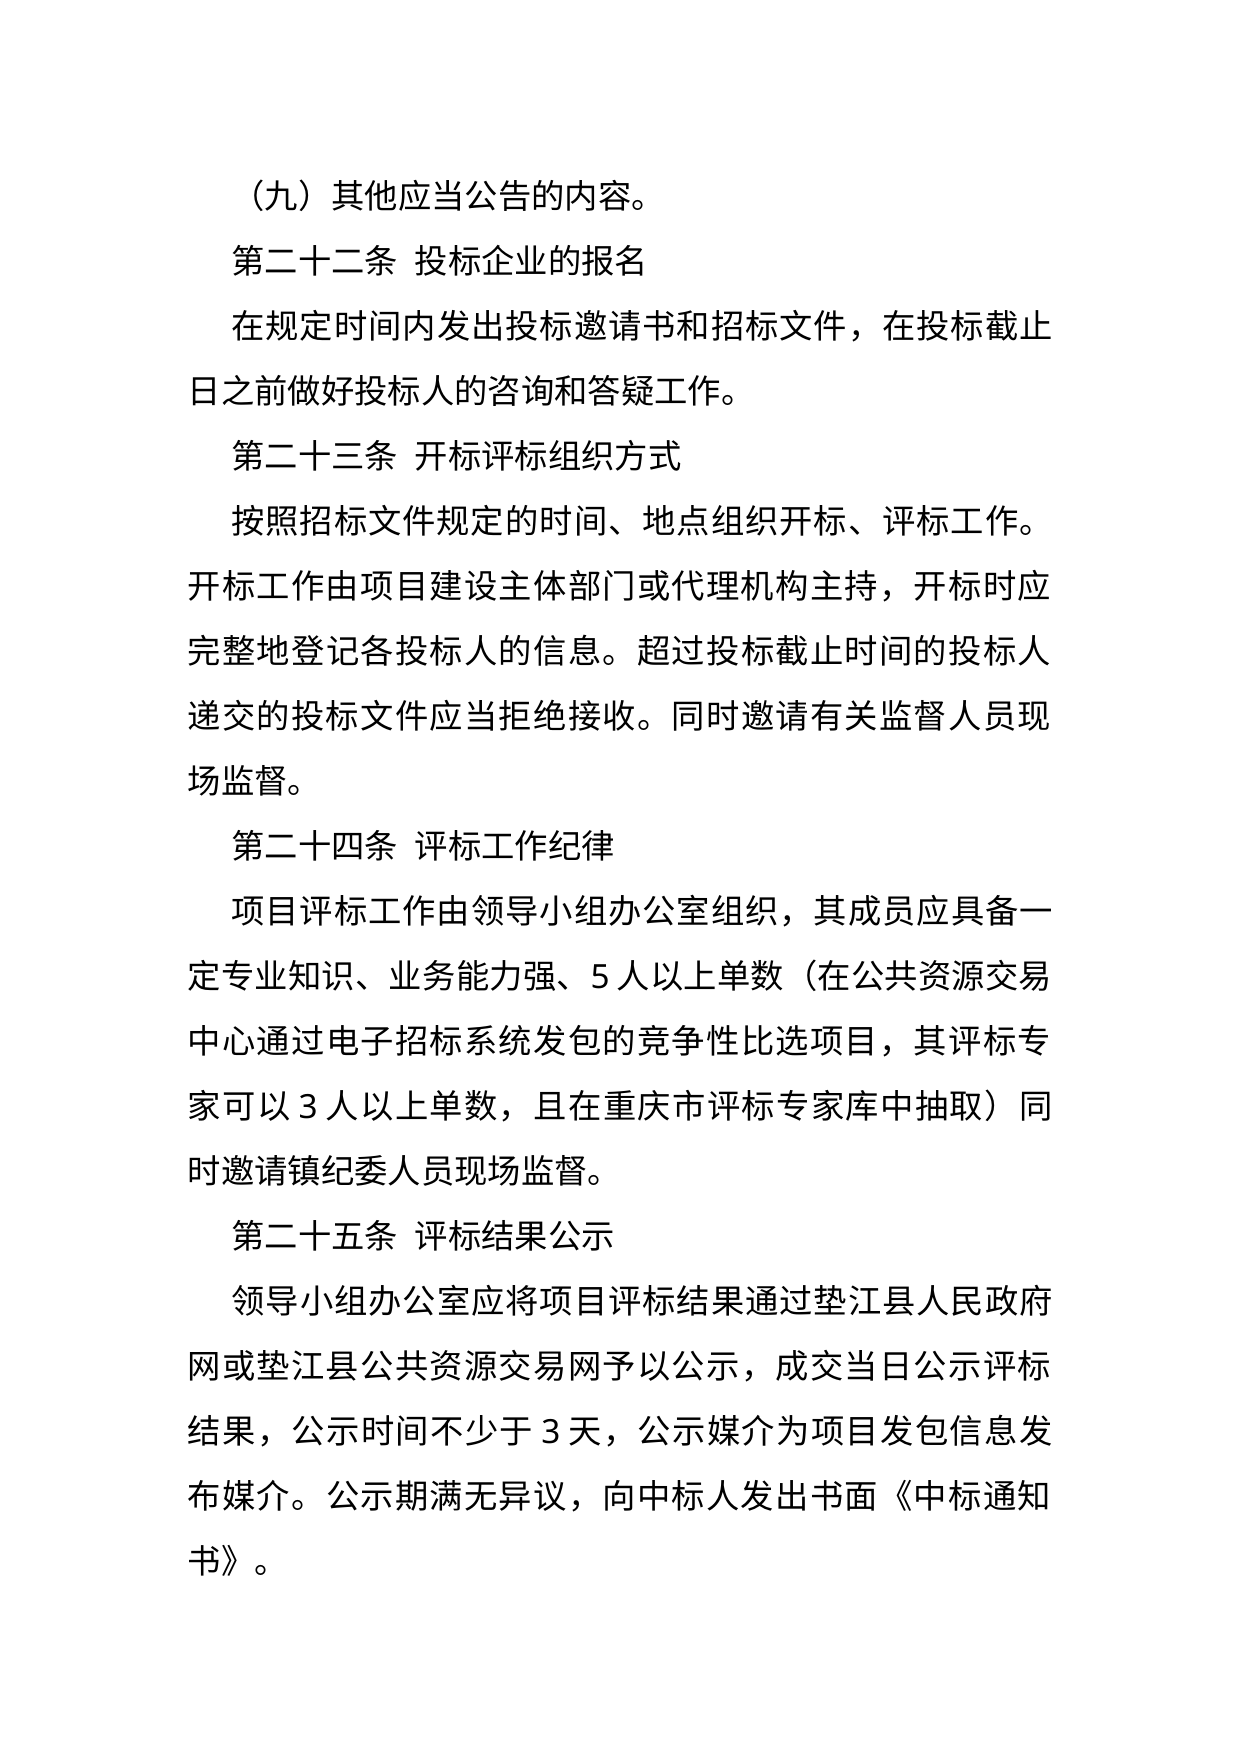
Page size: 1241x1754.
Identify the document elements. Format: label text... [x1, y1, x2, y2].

text 按照招标文件规定的时间、地点组织开标、评标工作。开标工作由项目建设主体部门或代理机构主持，开标时应完整地登记各投标人的信息。超过投标截止时间的投标人递交的投标文件应当拒绝接收。同时邀请有关监督人员现场监督。 [187, 487, 1053, 812]
text 在规定时间内发出投标邀请书和招标文件，在投标截止日之前做好投标人的咨询和答疑工作。 [187, 292, 1053, 422]
text 第二十二条 投标企业的报名 [187, 227, 1053, 292]
text 第二十四条 评标工作纪律 [187, 812, 1053, 877]
text 项目评标工作由领导小组办公室组织，其成员应具备一定专业知识、业务能力强、5人以上单数（在公共资源交易中心通过电子招标系统发包的竞争性比选项目，其评标专家可以3人以上单数，且在重庆市评标专家库中抽取）同时邀请镇纪委人员现场监督。 [187, 877, 1053, 1202]
text 领导小组办公室应将项目评标结果通过垫江县人民政府网或垫江县公共资源交易网予以公示，成交当日公示评标结果，公示时间不少于3天，公示媒介为项目发包信息发布媒介。公示期满无异议，向中标人发出书面《中标通知书》。 [187, 1267, 1053, 1592]
text 第二十三条 开标评标组织方式 [187, 422, 1053, 487]
text （九）其他应当公告的内容。 [187, 162, 1053, 227]
text 第二十五条 评标结果公示 [187, 1202, 1053, 1267]
